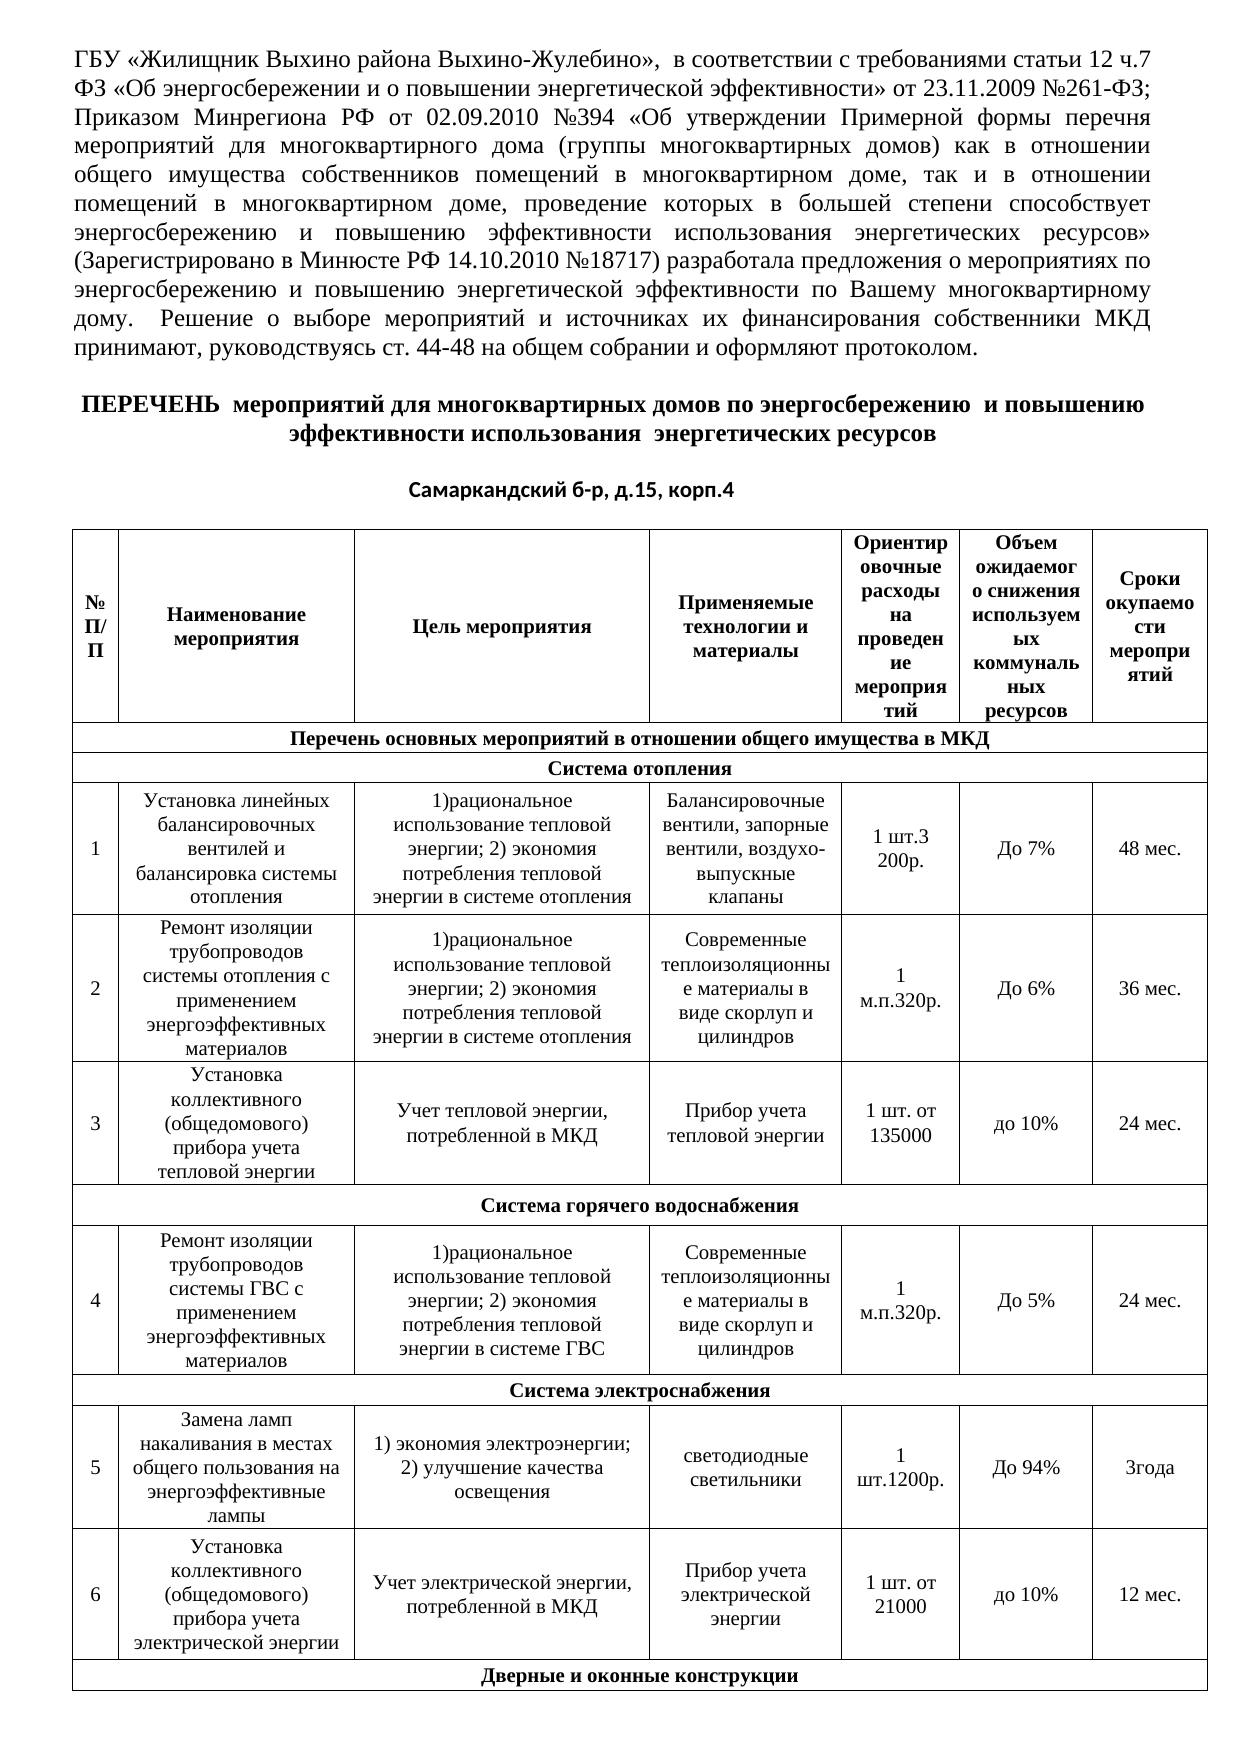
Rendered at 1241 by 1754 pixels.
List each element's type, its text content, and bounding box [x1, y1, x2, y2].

table_header Применяемые технологии и материалы [650, 530, 841, 722]
table_header Ориентировочные расходы на проведение мероприятий [842, 530, 959, 722]
table_cell 1)рациональное использование тепловой энергии; 2) экономия потребления тепловой энергии в системе отопления [355, 783, 649, 913]
table_cell 4 [73, 1226, 118, 1374]
table_cell 1 м.п.320р. [842, 915, 959, 1061]
table_cell Ремонт изоляции трубопроводов системы ГВС с применением энергоэффективных материалов [119, 1226, 354, 1374]
table_cell До 7% [960, 783, 1092, 913]
table_cell 3года [1093, 1406, 1207, 1528]
table_header Сроки окупаемости мероприятий [1093, 530, 1207, 722]
table_cell Балансировочные вентили, запорные вентили, воздухо-выпускные клапаны [650, 783, 841, 913]
table_header № П/П [73, 530, 118, 722]
table_cell Современные теплоизоляционные материалы в виде скорлуп и цилиндров [650, 915, 841, 1061]
table_cell Прибор учета электрической энергии [650, 1529, 841, 1659]
text ГБУ «Жилищник Выхино района Выхино-Жулебино», в соответствии с требованиями статьи 12 ч.7 ФЗ «Об энергосбережении и о повышении энергетической эффективности» от 23.11.2009 №261-ФЗ; Приказом Минрегиона РФ от 02.09.2010 №394 «Об утверждении Примерной формы перечня мероприятий для многоквартирного дома (группы многоквартирных домов) как в отношении общего имущества собственников помещений в многоквартирном доме, так и в отношении помещений в многоквартирном доме, проведение которых в большей степени способствует энергосбережению и повышению эффективности использования энергетических ресурсов» (Зарегистрировано в Минюсте РФ 14.10.2010 №18717) разработала предложения о мероприятиях по энергосбережению и повышению энергетической эффективности по Вашему многоквартирному дому. Решение о выборе мероприятий и источниках их финансирования собственники МКД принимают, руководствуясь ст. 44-48 на общем собрании и оформляют протоколом. [74, 44, 1152, 361]
table_cell Установка коллективного (общедомового) прибора учета тепловой энергии [119, 1062, 354, 1183]
table_cell 1 м.п.320р. [842, 1226, 959, 1374]
table_cell До 94% [960, 1406, 1092, 1528]
table_cell 5 [73, 1406, 118, 1528]
table_cell до 10% [960, 1529, 1092, 1659]
table_cell 24 мес. [1093, 1226, 1207, 1374]
table_cell Прибор учета тепловой энергии [650, 1062, 841, 1183]
table_cell 1 [73, 783, 118, 913]
table_cell Установка коллективного (общедомового) прибора учета электрической энергии [119, 1529, 354, 1659]
table_cell 36 мес. [1093, 915, 1207, 1061]
table_cell 1) экономия электроэнергии; 2) улучшение качества освещения [355, 1406, 649, 1528]
table_cell 3 [73, 1062, 118, 1183]
table_cell Система электроснабжения [73, 1375, 1207, 1405]
table_cell Замена ламп накаливания в местах общего пользования на энергоэффективные лампы [119, 1406, 354, 1528]
table_cell до 10% [960, 1062, 1092, 1183]
table_cell Установка линейных балансировочных вентилей и балансировка системы отопления [119, 783, 354, 913]
table_cell светодиодные светильники [650, 1406, 841, 1528]
table_cell 1 шт. от 135000 [842, 1062, 959, 1183]
table_cell 1 шт. от 21000 [842, 1529, 959, 1659]
table_cell 1)рациональное использование тепловой энергии; 2) экономия потребления тепловой энергии в системе отопления [355, 915, 649, 1061]
table_header Цель мероприятия [355, 530, 649, 722]
table_cell Дверные и оконные конструкции [73, 1660, 1207, 1690]
table_cell Перечень основных мероприятий в отношении общего имущества в МКД [73, 723, 1207, 752]
table_header Объем ожидаемого снижения используемых коммунальных ресурсов [960, 530, 1092, 722]
table_cell 1)рациональное использование тепловой энергии; 2) экономия потребления тепловой энергии в системе ГВС [355, 1226, 649, 1374]
table_cell Современные теплоизоляционные материалы в виде скорлуп и цилиндров [650, 1226, 841, 1374]
table_cell Система горячего водоснабжения [73, 1185, 1207, 1225]
table_cell 2 [73, 915, 118, 1061]
table_cell 24 мес. [1093, 1062, 1207, 1183]
table_cell 6 [73, 1529, 118, 1659]
table_cell 1 шт.3 200р. [842, 783, 959, 913]
table_cell Учет электрической энергии, потребленной в МКД [355, 1529, 649, 1659]
table_cell Ремонт изоляции трубопроводов системы отопления с применением энергоэффективных материалов [119, 915, 354, 1061]
table_cell До 6% [960, 915, 1092, 1061]
table_cell 1 шт.1200р. [842, 1406, 959, 1528]
table_cell Система отопления [73, 753, 1207, 782]
table_cell 48 мес. [1093, 783, 1207, 913]
table_cell До 5% [960, 1226, 1092, 1374]
table_cell Учет тепловой энергии, потребленной в МКД [355, 1062, 649, 1183]
text ПЕРЕЧЕНЬ мероприятий для многоквартирных домов по энергосбережению и повышению эффективности использования энергетических ресурсов [74, 389, 1152, 447]
text Самаркандский б-р, д.15, корп.4 [74, 476, 1152, 504]
table_cell 12 мес. [1093, 1529, 1207, 1659]
table_header Наименование мероприятия [119, 530, 354, 722]
